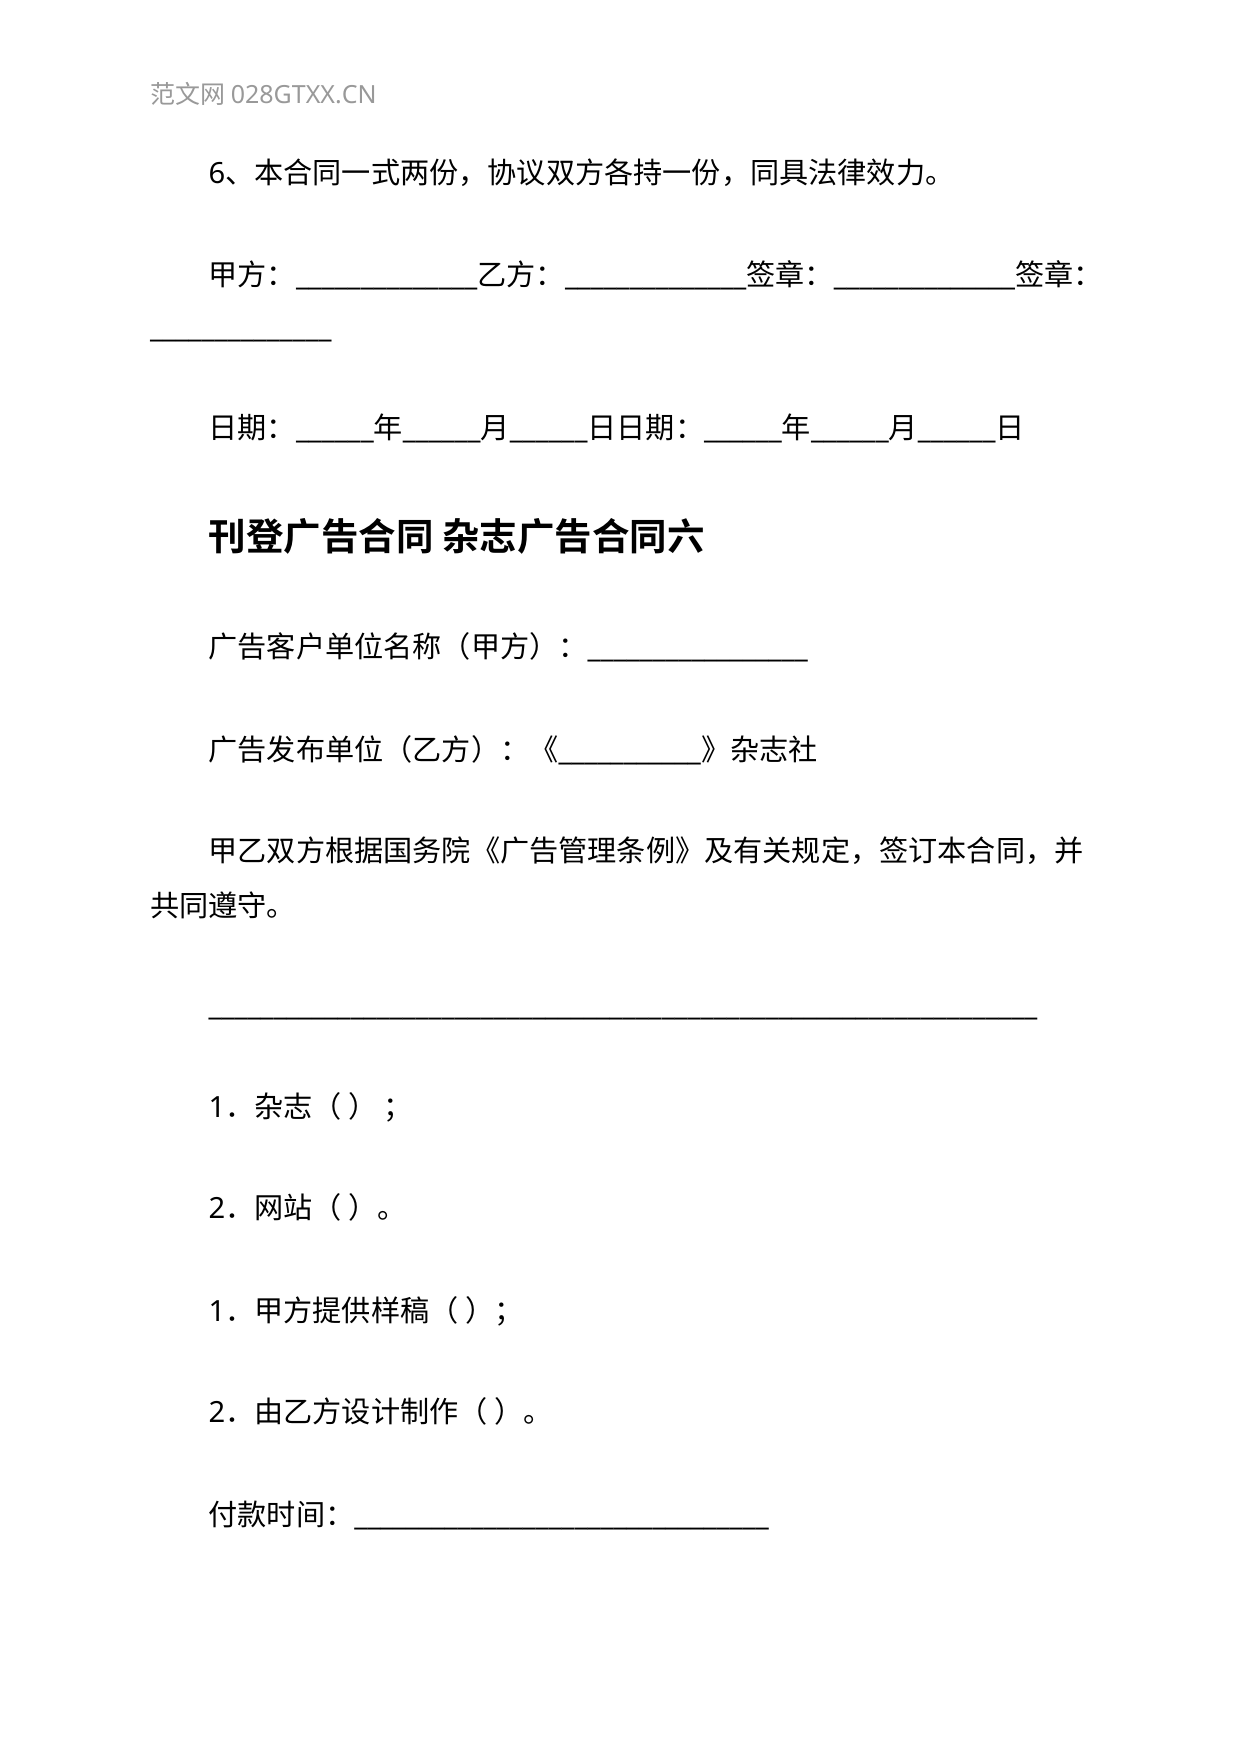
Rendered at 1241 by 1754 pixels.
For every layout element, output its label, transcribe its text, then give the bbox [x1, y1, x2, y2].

text 2．网站（ ）。 [150, 1185, 1090, 1227]
text 甲乙双方根据国务院《广告管理条例》及有关规定，签订本合同，并共同遵守。 [150, 828, 1090, 925]
text 6、本合同一式两份，协议双方各持一份，同具法律效力。 [150, 150, 1090, 192]
text 付款时间：________________________________ [150, 1491, 1090, 1533]
text 1．杂志（ ） ； [150, 1083, 1090, 1126]
text 甲方：______________乙方：______________签章：______________签章：______________ [150, 252, 1090, 346]
text 2．由乙方设计制作（ ）。 [150, 1389, 1090, 1431]
text 日期：______年______月______日日期：______年______月______日 [150, 405, 1090, 447]
text ________________________________________________________________ [150, 985, 1090, 1024]
text 广告客户单位名称（甲方）：_________________ [150, 624, 1090, 666]
text 广告发布单位（乙方）：《___________》杂志社 [150, 726, 1090, 768]
text 刊登广告合同 杂志广告合同六 [150, 507, 1090, 561]
text 1．甲方提供样稿（ ）； [150, 1287, 1090, 1329]
